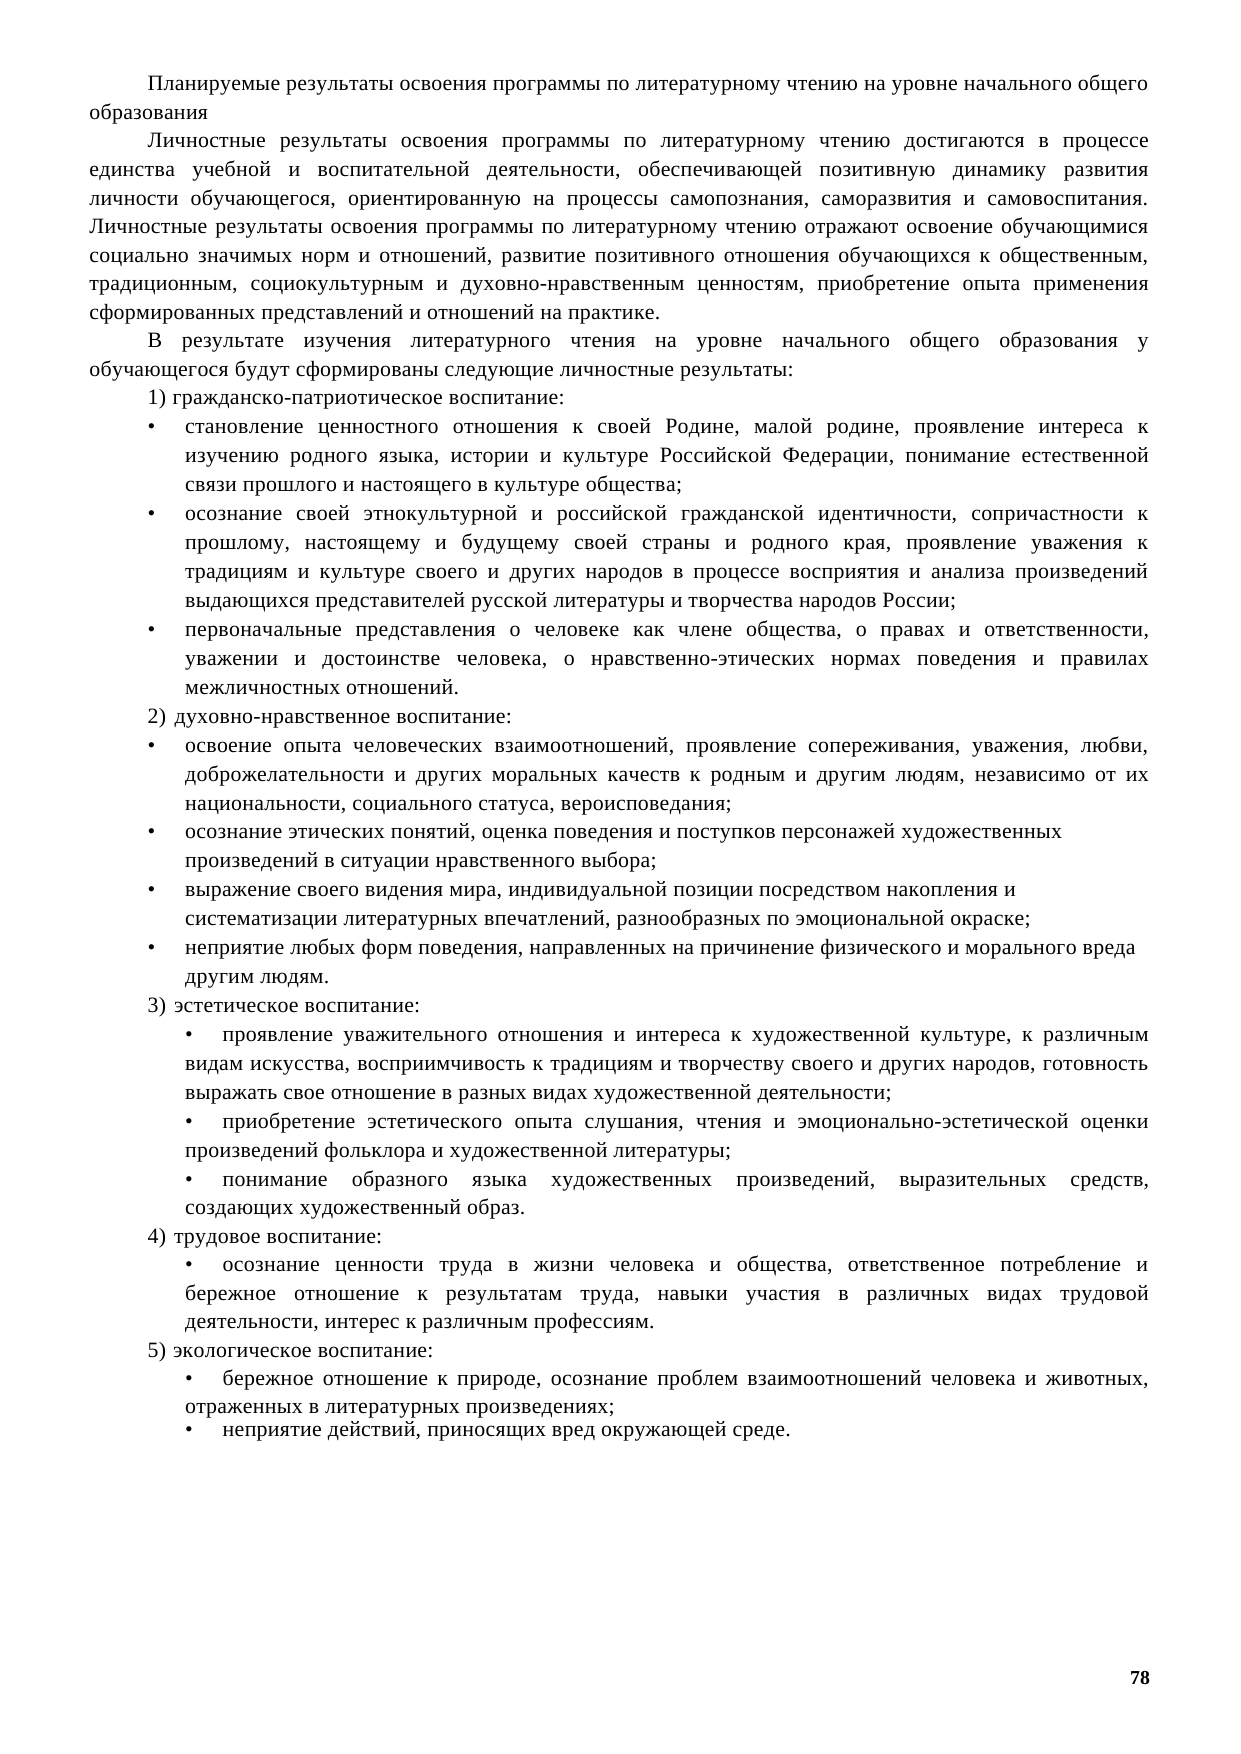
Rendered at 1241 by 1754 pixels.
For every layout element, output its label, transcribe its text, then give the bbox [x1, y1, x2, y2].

list эстетическое воспитание: [147, 989, 1153, 1018]
list бережное отношение к природе, осознание проблем взаимоотношений человека и животных, отраженных в литературных произведениях; [185, 1363, 1151, 1419]
list трудовое воспитание: [147, 1220, 1153, 1249]
list понимание образного языка художественных произведений, выразительных средств, создающих художественный образ. [185, 1163, 1151, 1220]
list неприятие действий, приносящих вред окружающей среде. [185, 1419, 1153, 1441]
list становление ценностного отношения к своей Родине, малой родине, проявление интереса к изучению родного языка, истории и культуре Российской Федерации, понимание естественной связи прошлого и настоящего в культуре общества; [147, 410, 1151, 497]
list осознание этических понятий, оценка поведения и поступков персонажей художественных произведений в ситуации нравственного выбора; [147, 816, 1151, 874]
list гражданско-патриотическое воспитание: [147, 382, 1153, 410]
text Личностные результаты освоения программы по литературному чтению достигаются в процессе единства учебной и воспитательной деятельности, обеспечивающей позитивную динамику развития личности обучающегося, ориентированную на процессы самопознания, саморазвития и самовоспитания. Личностные результаты освоения программы по литературному чтению отражают освоение обучающимися социально значимых норм и отношений, развитие позитивного отношения обучающихся к общественным, традиционным, социокультурным и духовно-нравственным ценностям, приобретение опыта применения сформированных представлений и отношений на практике. [89, 125, 1151, 325]
list осознание ценности труда в жизни человека и общества, ответственное потребление и бережное отношение к результатам труда, навыки участия в различных видах трудовой деятельности, интерес к различным профессиям. [185, 1249, 1151, 1334]
list первоначальные представления о человеке как члене общества, о правах и ответственности, уважении и достоинстве человека, о нравственно-этических нормах поведения и правилах межличностных отношений. [147, 613, 1151, 700]
list выражение своего видения мира, индивидуальной позиции посредством накопления и систематизации литературных впечатлений, разнообразных по эмоциональной окраске; [147, 874, 1151, 932]
text Планируемые результаты освоения программы по литературному чтению на уровне начального общего образования [89, 68, 1151, 125]
list осознание своей этнокультурной и российской гражданской идентичности, сопричастности к прошлому, настоящему и будущему своей страны и родного края, проявление уважения к традициям и культуре своего и других народов в процессе восприятия и анализа произведений выдающихся представителей русской литературы и творчества народов России; [147, 497, 1151, 613]
list неприятие любых форм поведения, направленных на причинение физического и морального вреда другим людям. [147, 932, 1151, 989]
list освоение опыта человеческих взаимоотношений, проявление сопереживания, уважения, любви, доброжелательности и других моральных качеств к родным и другим людям, независимо от их национальности, социального статуса, вероисповедания; [147, 729, 1151, 816]
list приобретение эстетического опыта слушания, чтения и эмоционально-эстетической оценки произведений фольклора и художественной литературы; [185, 1105, 1151, 1163]
list экологическое воспитание: [147, 1334, 1153, 1363]
text 78 [1130, 1668, 1150, 1688]
list духовно-нравственное воспитание: [147, 700, 1153, 729]
list проявление уважительного отношения и интереса к художественной культуре, к различным видам искусства, восприимчивость к традициям и творчеству своего и других народов, готовность выражать свое отношение в разных видах художественной деятельности; [185, 1018, 1151, 1105]
text В результате изучения литературного чтения на уровне начального общего образования у обучающегося будут сформированы следующие личностные результаты: [89, 325, 1151, 382]
